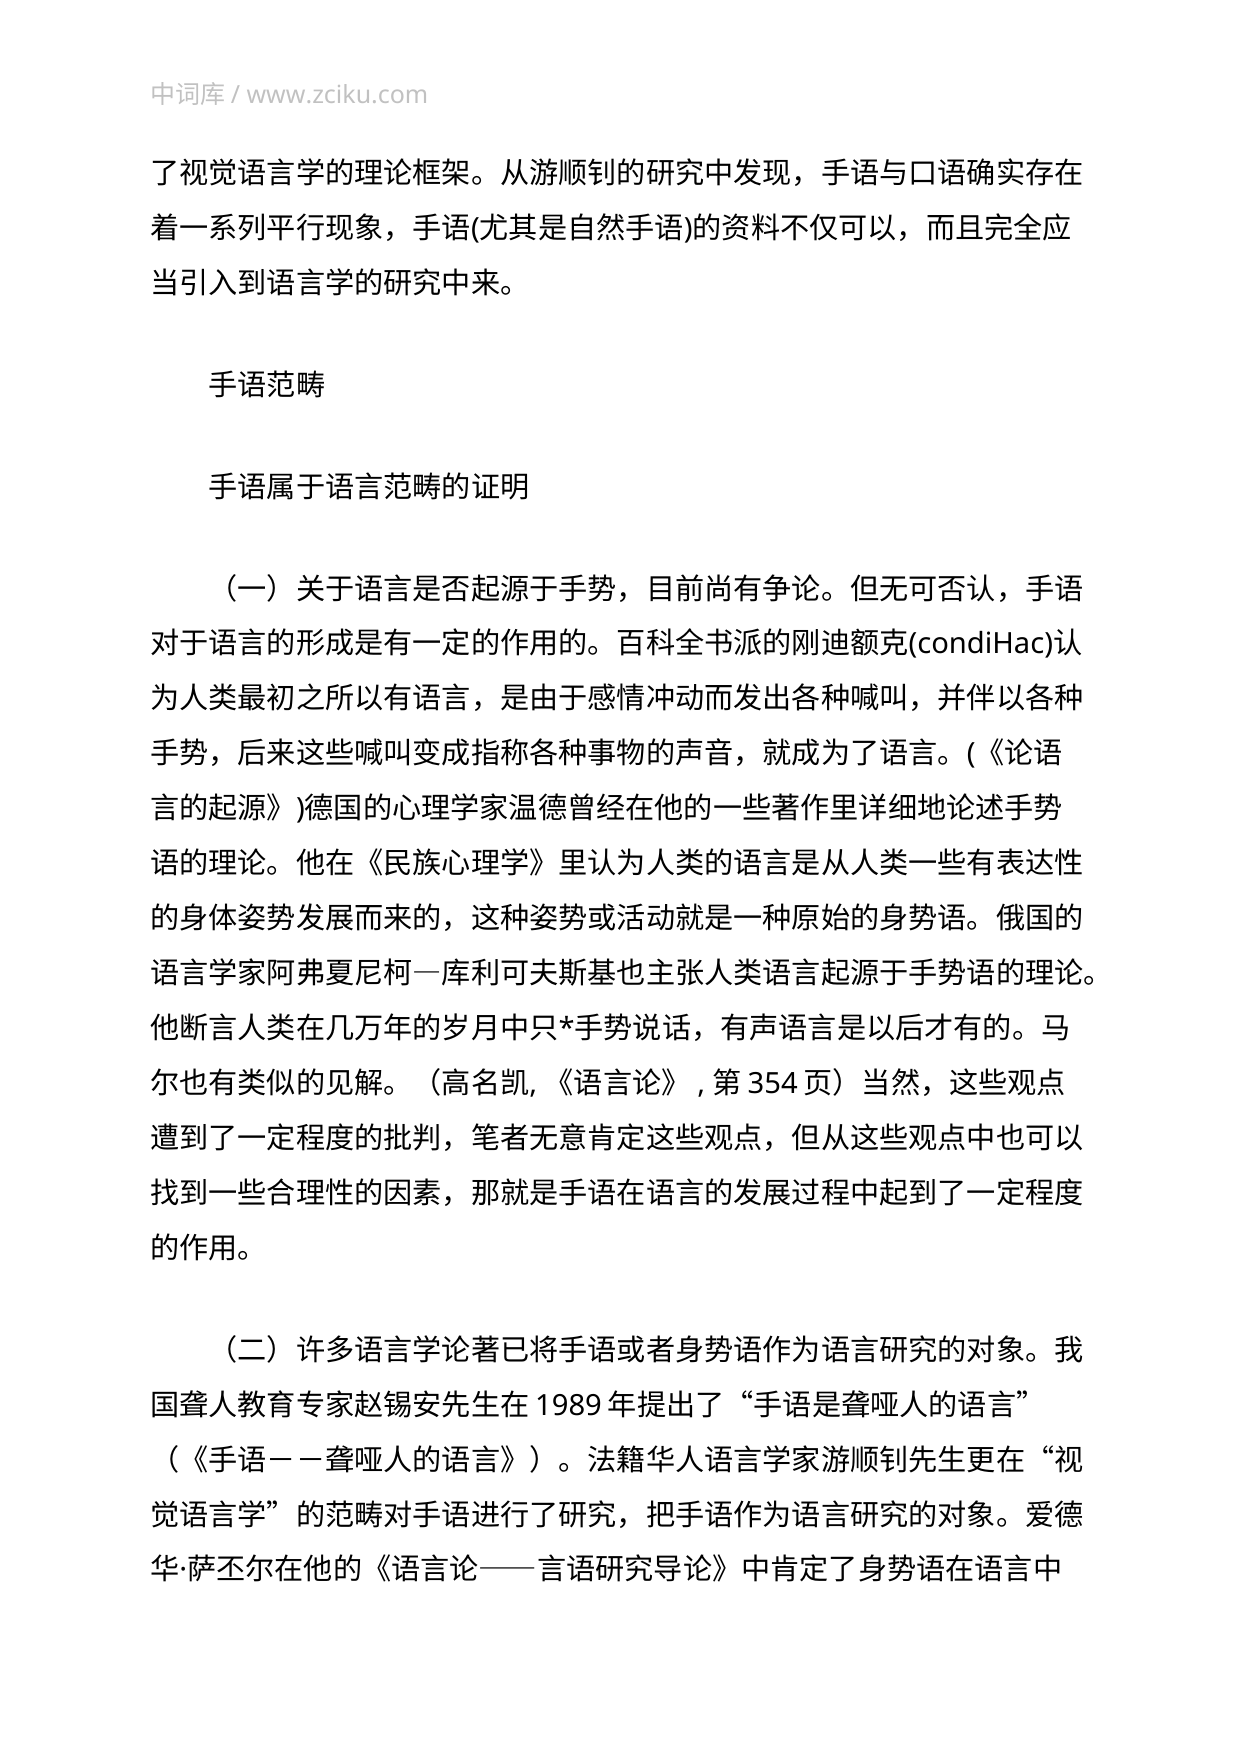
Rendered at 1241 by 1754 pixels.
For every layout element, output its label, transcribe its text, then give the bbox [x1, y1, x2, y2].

text 手语属于语言范畴的证明 [150, 463, 1090, 506]
text （一）关于语言是否起源于手势，目前尚有争论。但无可否认，手语对于语言的形成是有一定的作用的。百科全书派的刚迪额克(condiHac)认为人类最初之所以有语言，是由于感情冲动而发出各种喊叫，并伴以各种手势，后来这些喊叫变成指称各种事物的声音，就成为了语言。(《论语言的起源》)德国的心理学家温德曾经在他的一些著作里详细地论述手势语的理论。他在《民族心理学》里认为人类的语言是从人类一些有表达性的身体姿势发展而来的，这种姿势或活动就是一种原始的身势语。俄国的语言学家阿弗夏尼柯—库利可夫斯基也主张人类语言起源于手势语的理论。他断言人类在几万年的岁月中只*手势说话，有声语言是以后才有的。马尔也有类似的见解。（高名凯, 《语言论》 , 第354页）当然，这些观点遭到了一定程度的批判，笔者无意肯定这些观点，但从这些观点中也可以找到一些合理性的因素，那就是手语在语言的发展过程中起到了一定程度的作用。 [150, 565, 1090, 1267]
text 手语范畴 [150, 362, 1090, 404]
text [150, 150, 1090, 302]
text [150, 1326, 1090, 1588]
